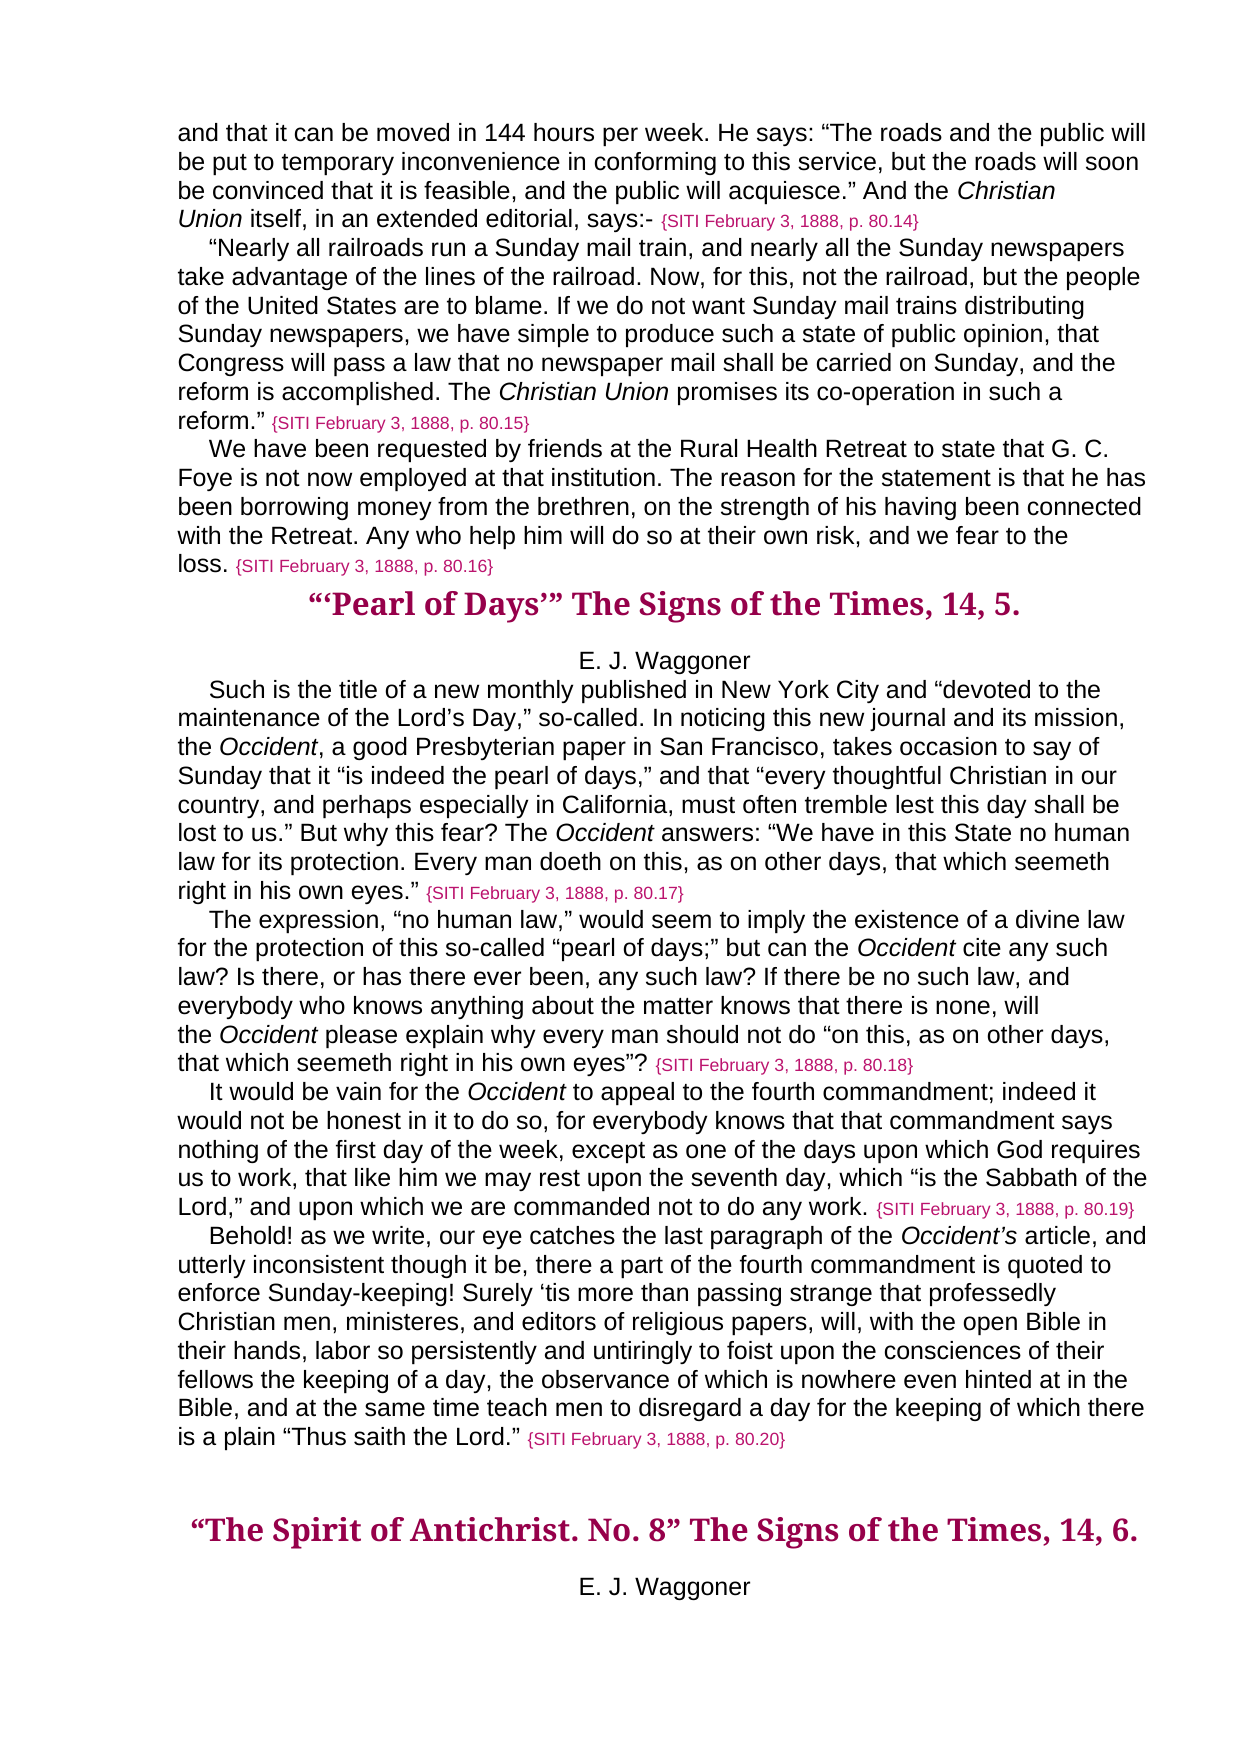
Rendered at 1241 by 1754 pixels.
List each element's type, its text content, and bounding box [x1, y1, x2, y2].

text We have been requested by friends at the Rural Health Retreat to state that G. C. Foye is not now employed at that institution. The reason for the statement is that he has been borrowing money from the brethren, on the strength of his having been connected with the Retreat. Any who help him will do so at their own risk, and we fear to the loss. {SITI February 3, 1888, p. 80.16} [177, 434, 1152, 578]
text Such is the title of a new monthly published in New York City and “devoted to the maintenance of the Lord’s Day,” so-called. In noticing this new journal and its mission, the Occident, a good Presbyterian paper in San Francisco, takes occasion to say of Sunday that it “is indeed the pearl of days,” and that “every thoughtful Christian in our country, and perhaps especially in California, must often tremble lest this day shall be lost to us.” But why this fear? The Occident answers: “We have in this State no human law for its protection. Every man doeth on this, as on other days, that which seemeth right in his own eyes.” {SITI February 3, 1888, p. 80.17} [177, 674, 1152, 904]
text E. J. Waggoner [177, 646, 1152, 674]
text “‘Pearl of Days’” The Signs of the Times, 14, 5. [177, 578, 1152, 625]
text “The Spirit of Antichrist. No. 8” The Signs of the Times, 14, 6. [177, 1504, 1152, 1551]
text “Nearly all railroads run a Sunday mail train, and nearly all the Sunday newspapers take advantage of the lines of the railroad. Now, for this, not the railroad, but the people of the United States are to blame. If we do not want Sunday mail trains distributing Sunday newspapers, we have simple to produce such a state of public opinion, that Congress will pass a law that no newspaper mail shall be carried on Sunday, and the reform is accomplished. The Christian Union promises its co-operation in such a reform.” {SITI February 3, 1888, p. 80.15} [177, 233, 1152, 434]
text The expression, “no human law,” would seem to imply the existence of a divine law for the protection of this so-called “pearl of days;” but can the Occident cite any such law? Is there, or has there ever been, any such law? If there be no such law, and everybody who knows anything about the matter knows that there is none, will the Occident please explain why every man should not do “on this, as on other days, that which seemeth right in his own eyes”? {SITI February 3, 1888, p. 80.18} [177, 904, 1152, 1077]
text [177, 118, 1152, 233]
text E. J. Waggoner [177, 1572, 1152, 1600]
text Behold! as we write, our eye catches the last paragraph of the Occident’s article, and utterly inconsistent though it be, there a part of the fourth commandment is quoted to enforce Sunday-keeping! Surely ‘tis more than passing strange that professedly Christian men, ministeres, and editors of religious papers, will, with the open Bible in their hands, labor so persistently and untiringly to foist upon the consciences of their fellows the keeping of a day, the observance of which is nowhere even hinted at in the Bible, and at the same time teach men to disregard a day for the keeping of which there is a plain “Thus saith the Lord.” {SITI February 3, 1888, p. 80.20} [177, 1221, 1152, 1451]
text It would be vain for the Occident to appeal to the fourth commandment; indeed it would not be honest in it to do so, for everybody knows that that commandment says nothing of the first day of the week, except as one of the days upon which God requires us to work, that like him we may rest upon the seventh day, which “is the Sabbath of the Lord,” and upon which we are commanded not to do any work. {SITI February 3, 1888, p. 80.19} [177, 1077, 1152, 1221]
